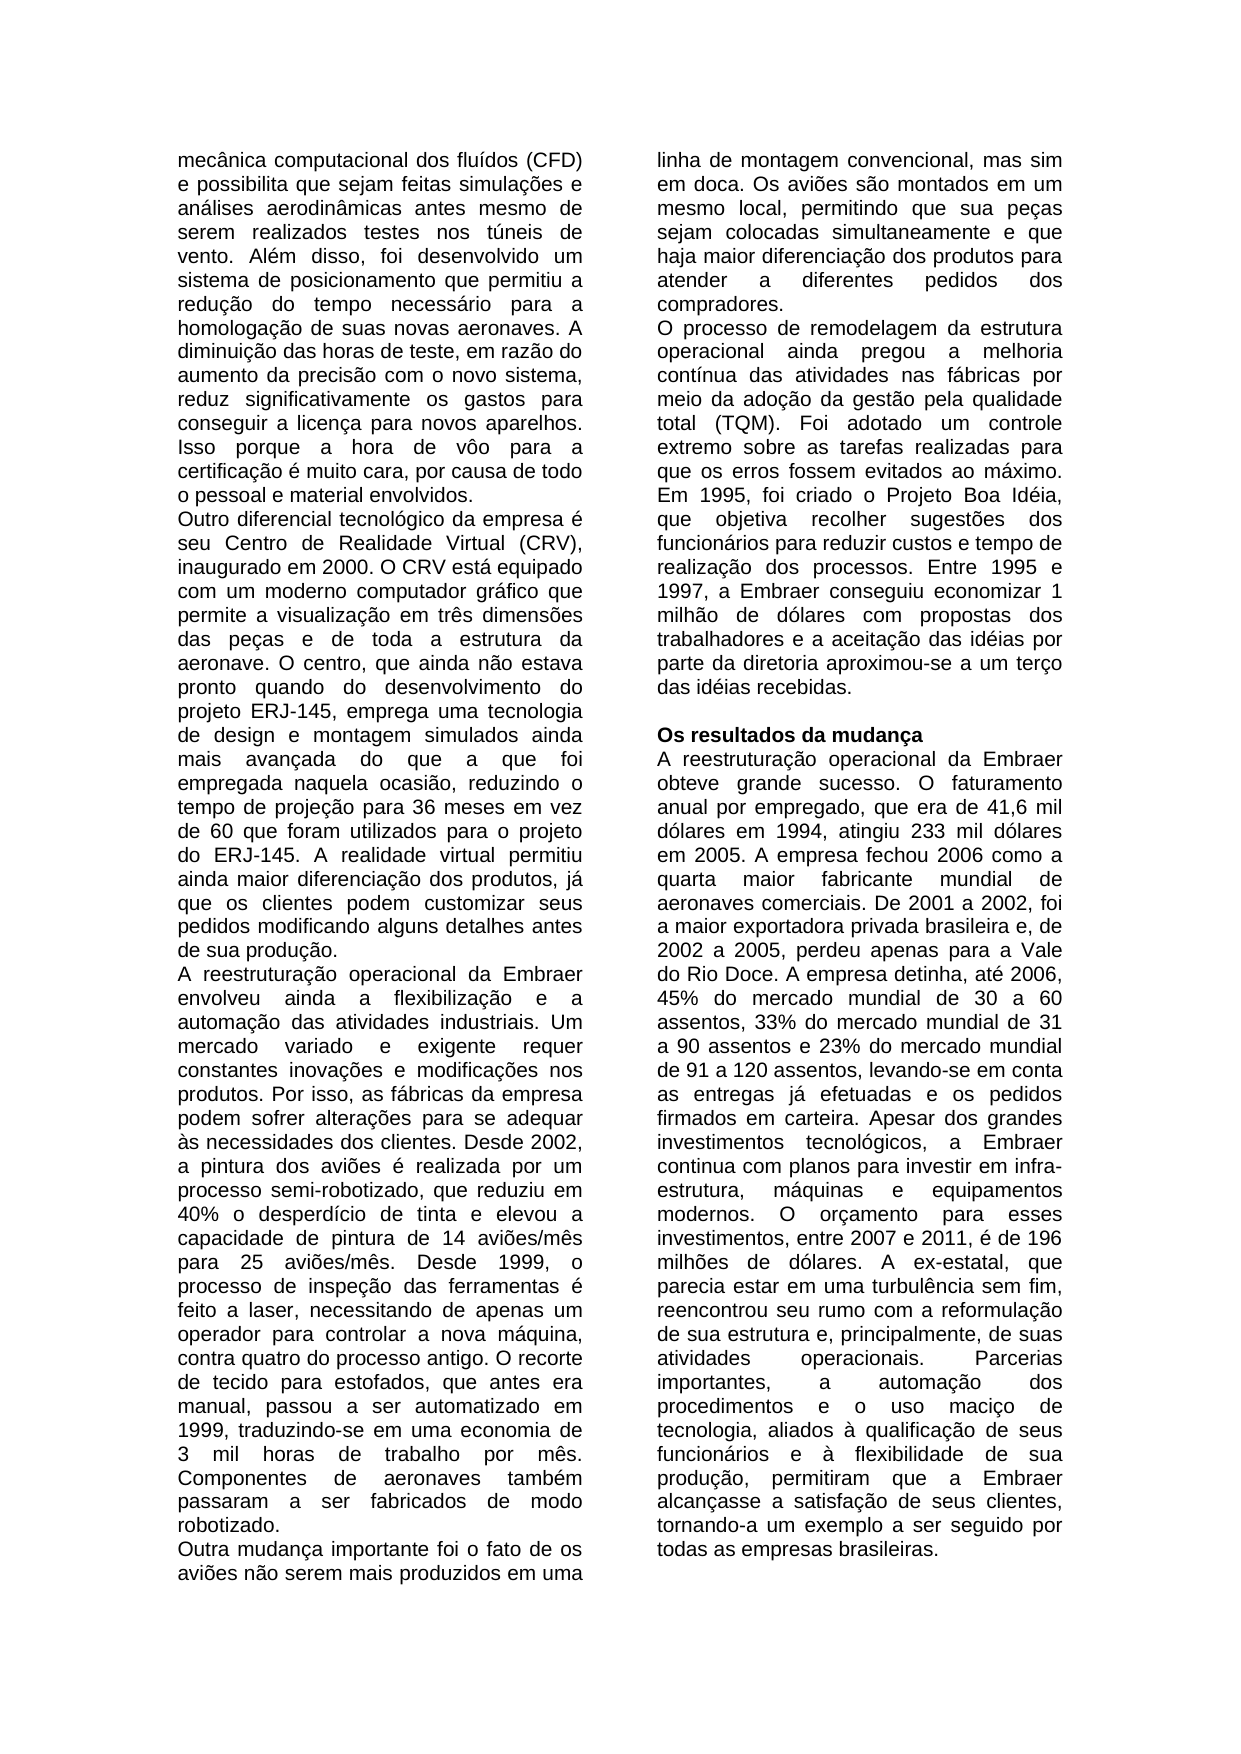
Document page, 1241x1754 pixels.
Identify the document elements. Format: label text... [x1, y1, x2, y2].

text O processo de remodelagem da estrutura operacional ainda pregou a melhoria contínua das atividades nas fábricas por meio da adoção da gestão pela qualidade total (TQM). Foi adotado um controle extremo sobre as tarefas realizadas para que os erros fossem evitados ao máximo. Em 1995, foi criado o Projeto Boa Idéia, que objetiva recolher sugestões dos funcionários para reduzir custos e tempo de realização dos processos. Entre 1995 e 1997, a Embraer conseguiu economizar 1 milhão de dólares com propostas dos trabalhadores e a aceitação das idéias por parte da diretoria aproximou-se a um terço das idéias recebidas. [657, 315, 1063, 699]
text Outra mudança importante foi o fato de os aviões não serem mais produzidos em uma linha de montagem convencional, mas sim em doca. Os aviões são montados em um mesmo local, permitindo que sua peças sejam colocadas simultaneamente e que haja maior diferenciação dos produtos para atender a diferentes pedidos dos compradores. [177, 1537, 583, 1585]
text Outra mudança importante foi o fato de os aviões não serem mais produzidos em uma linha de montagem convencional, mas sim em doca. Os aviões são montados em um mesmo local, permitindo que sua peças sejam colocadas simultaneamente e que haja maior diferenciação dos produtos para atender a diferentes pedidos dos compradores. [657, 148, 1063, 315]
text A reestruturação operacional da Embraer obteve grande sucesso. O faturamento anual por empregado, que era de 41,6 mil dólares em 1994, atingiu 233 mil dólares em 2005. A empresa fechou 2006 como a quarta maior fabricante mundial de aeronaves comerciais. De 2001 a 2002, foi a maior exportadora privada brasileira e, de 2002 a 2005, perdeu apenas para a Vale do Rio Doce. A empresa detinha, até 2006, 45% do mercado mundial de 30 a 60 assentos, 33% do mercado mundial de 31 a 90 assentos e 23% do mercado mundial de 91 a 120 assentos, levando-se em conta as entregas já efetuadas e os pedidos firmados em carteira. Apesar dos grandes investimentos tecnológicos, a Embraer continua com planos para investir em infra-estrutura, máquinas e equipamentos modernos. O orçamento para esses investimentos, entre 2007 e 2011, é de 196 milhões de dólares. A ex-estatal, que parecia estar em uma turbulência sem fim, reencontrou seu rumo com a reformulação de sua estrutura e, principalmente, de suas atividades operacionais. Parcerias importantes, a automação dos procedimentos e o uso maciço de tecnologia, aliados à qualificação de seus funcionários e à flexibilidade de sua produção, permitiram que a Embraer alcançasse a satisfação de seus clientes, tornando-a um exemplo a ser seguido por todas as empresas brasileiras. [657, 747, 1063, 1561]
text Outro diferencial tecnológico da empresa é seu Centro de Realidade Virtual (CRV), inaugurado em 2000. O CRV está equipado com um moderno computador gráfico que permite a visualização em três dimensões das peças e de toda a estrutura da aeronave. O centro, que ainda não estava pronto quando do desenvolvimento do projeto ERJ-145, emprega uma tecnologia de design e montagem simulados ainda mais avançada do que a que foi empregada naquela ocasião, reduzindo o tempo de projeção para 36 meses em vez de 60 que foram utilizados para o projeto do ERJ-145. A realidade virtual permitiu ainda maior diferenciação dos produtos, já que os clientes podem customizar seus pedidos modificando alguns detalhes antes de sua produção. [177, 507, 583, 962]
text Os resultados da mudança [657, 723, 1063, 747]
text A reestruturação operacional da Embraer envolveu ainda a flexibilização e a automação das atividades industriais. Um mercado variado e exigente requer constantes inovações e modificações nos produtos. Por isso, as fábricas da empresa podem sofrer alterações para se adequar às necessidades dos clientes. Desde 2002, a pintura dos aviões é realizada por um processo semi-robotizado, que reduziu em 40% o desperdício de tinta e elevou a capacidade de pintura de 14 aviões/mês para 25 aviões/mês. Desde 1999, o processo de inspeção das ferramentas é feito a laser, necessitando de apenas um operador para controlar a nova máquina, contra quatro do processo antigo. O recorte de tecido para estofados, que antes era manual, passou a ser automatizado em 1999, traduzindo-se em uma economia de 3 mil horas de trabalho por mês. Componentes de aeronaves também passaram a ser fabricados de modo robotizado. [177, 962, 583, 1537]
